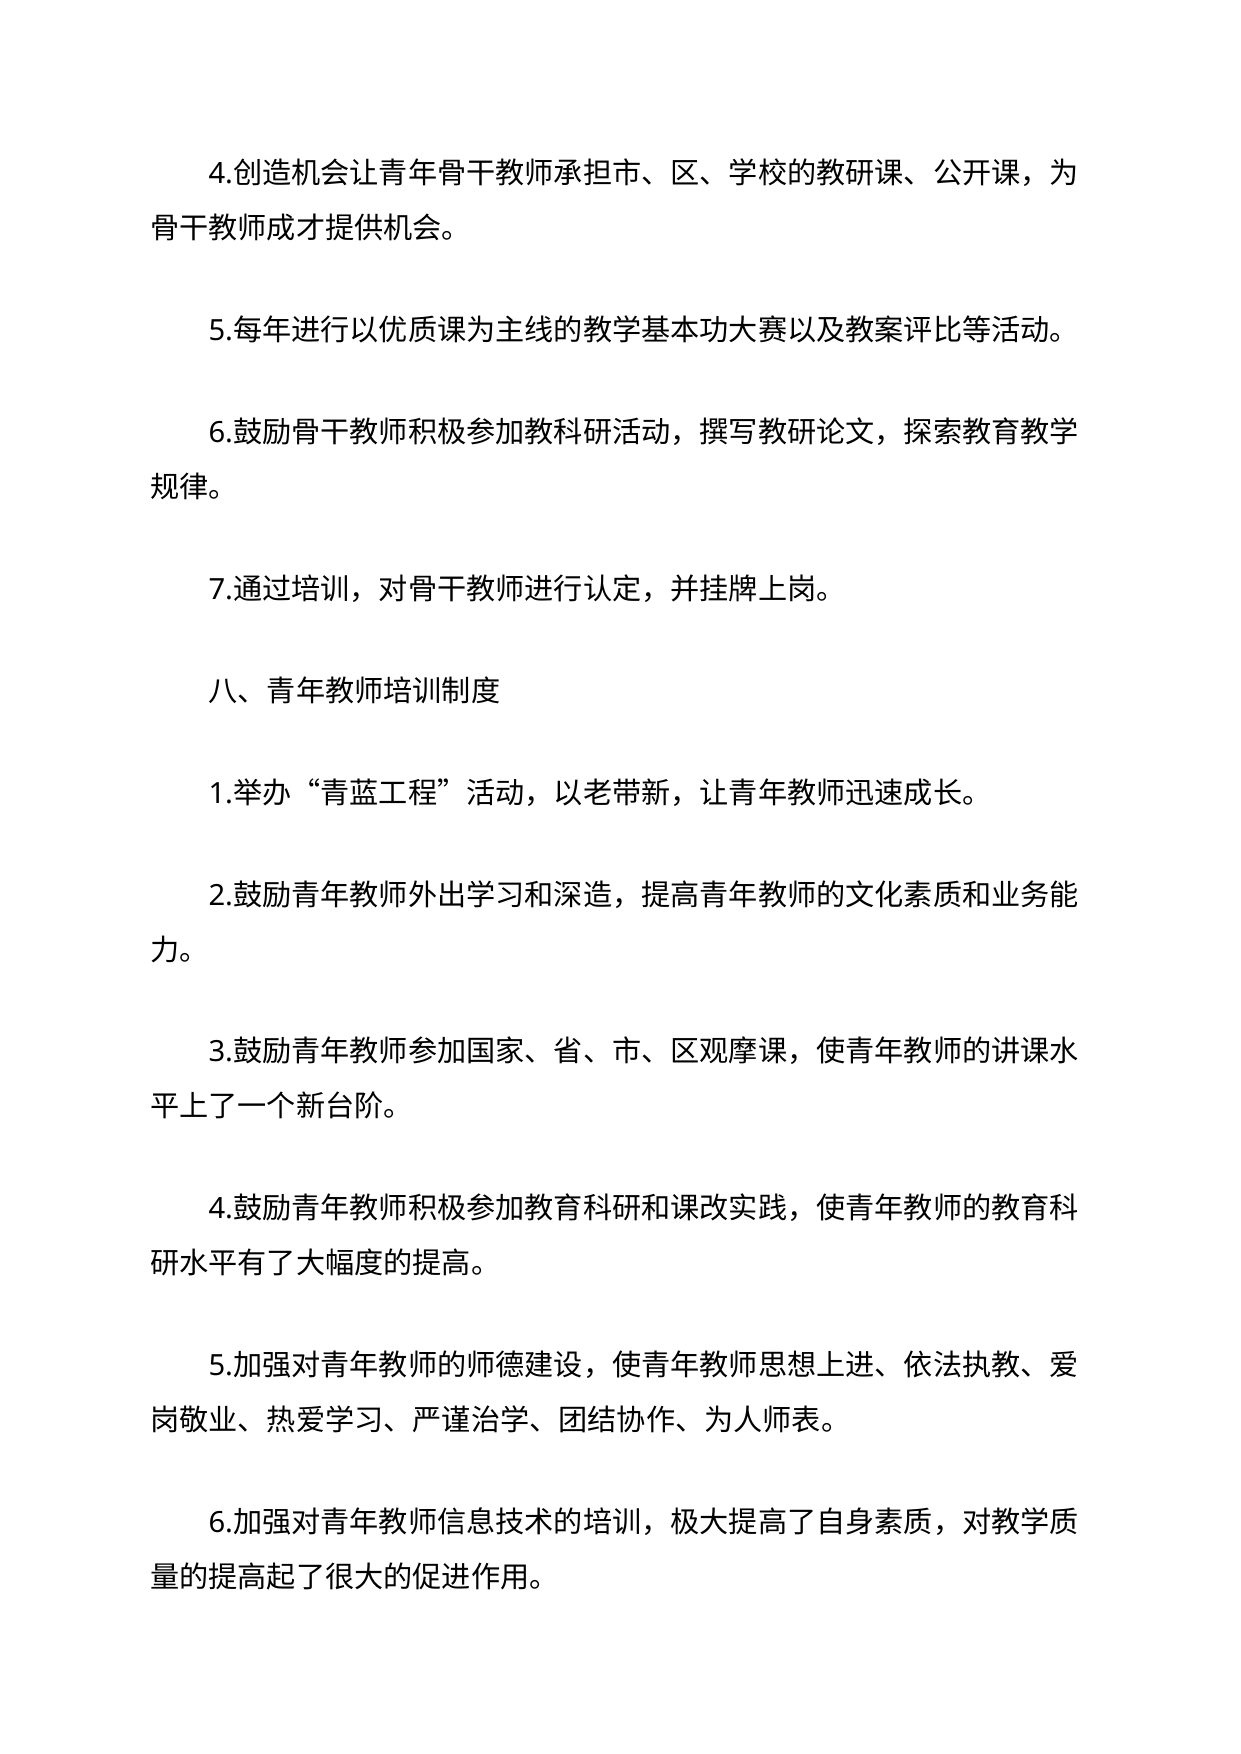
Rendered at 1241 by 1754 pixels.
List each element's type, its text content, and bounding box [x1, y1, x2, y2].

text 5.每年进行以优质课为主线的教学基本功大赛以及教案评比等活动。 [150, 307, 1090, 349]
text 4.鼓励青年教师积极参加教育科研和课改实践，使青年教师的教育科研水平有了大幅度的提高。 [150, 1185, 1090, 1282]
text 6.鼓励骨干教师积极参加教科研活动，撰写教研论文，探索教育教学规律。 [150, 409, 1090, 506]
text 2.鼓励青年教师外出学习和深造，提高青年教师的文化素质和业务能力。 [150, 871, 1090, 968]
text 4.创造机会让青年骨干教师承担市、区、学校的教研课、公开课，为骨干教师成才提供机会。 [150, 150, 1090, 247]
text 6.加强对青年教师信息技术的培训，极大提高了自身素质，对教学质量的提高起了很大的促进作用。 [150, 1498, 1090, 1596]
text 5.加强对青年教师的师德建设，使青年教师思想上进、依法执教、爱岗敬业、热爱学习、严谨治学、团结协作、为人师表。 [150, 1342, 1090, 1439]
text 7.通过培训，对骨干教师进行认定，并挂牌上岗。 [150, 566, 1090, 608]
text 八、青年教师培训制度 [150, 667, 1090, 710]
text 3.鼓励青年教师参加国家、省、市、区观摩课，使青年教师的讲课水平上了一个新台阶。 [150, 1028, 1090, 1125]
text 1.举办“青蓝工程”活动，以老带新，让青年教师迅速成长。 [150, 769, 1090, 812]
